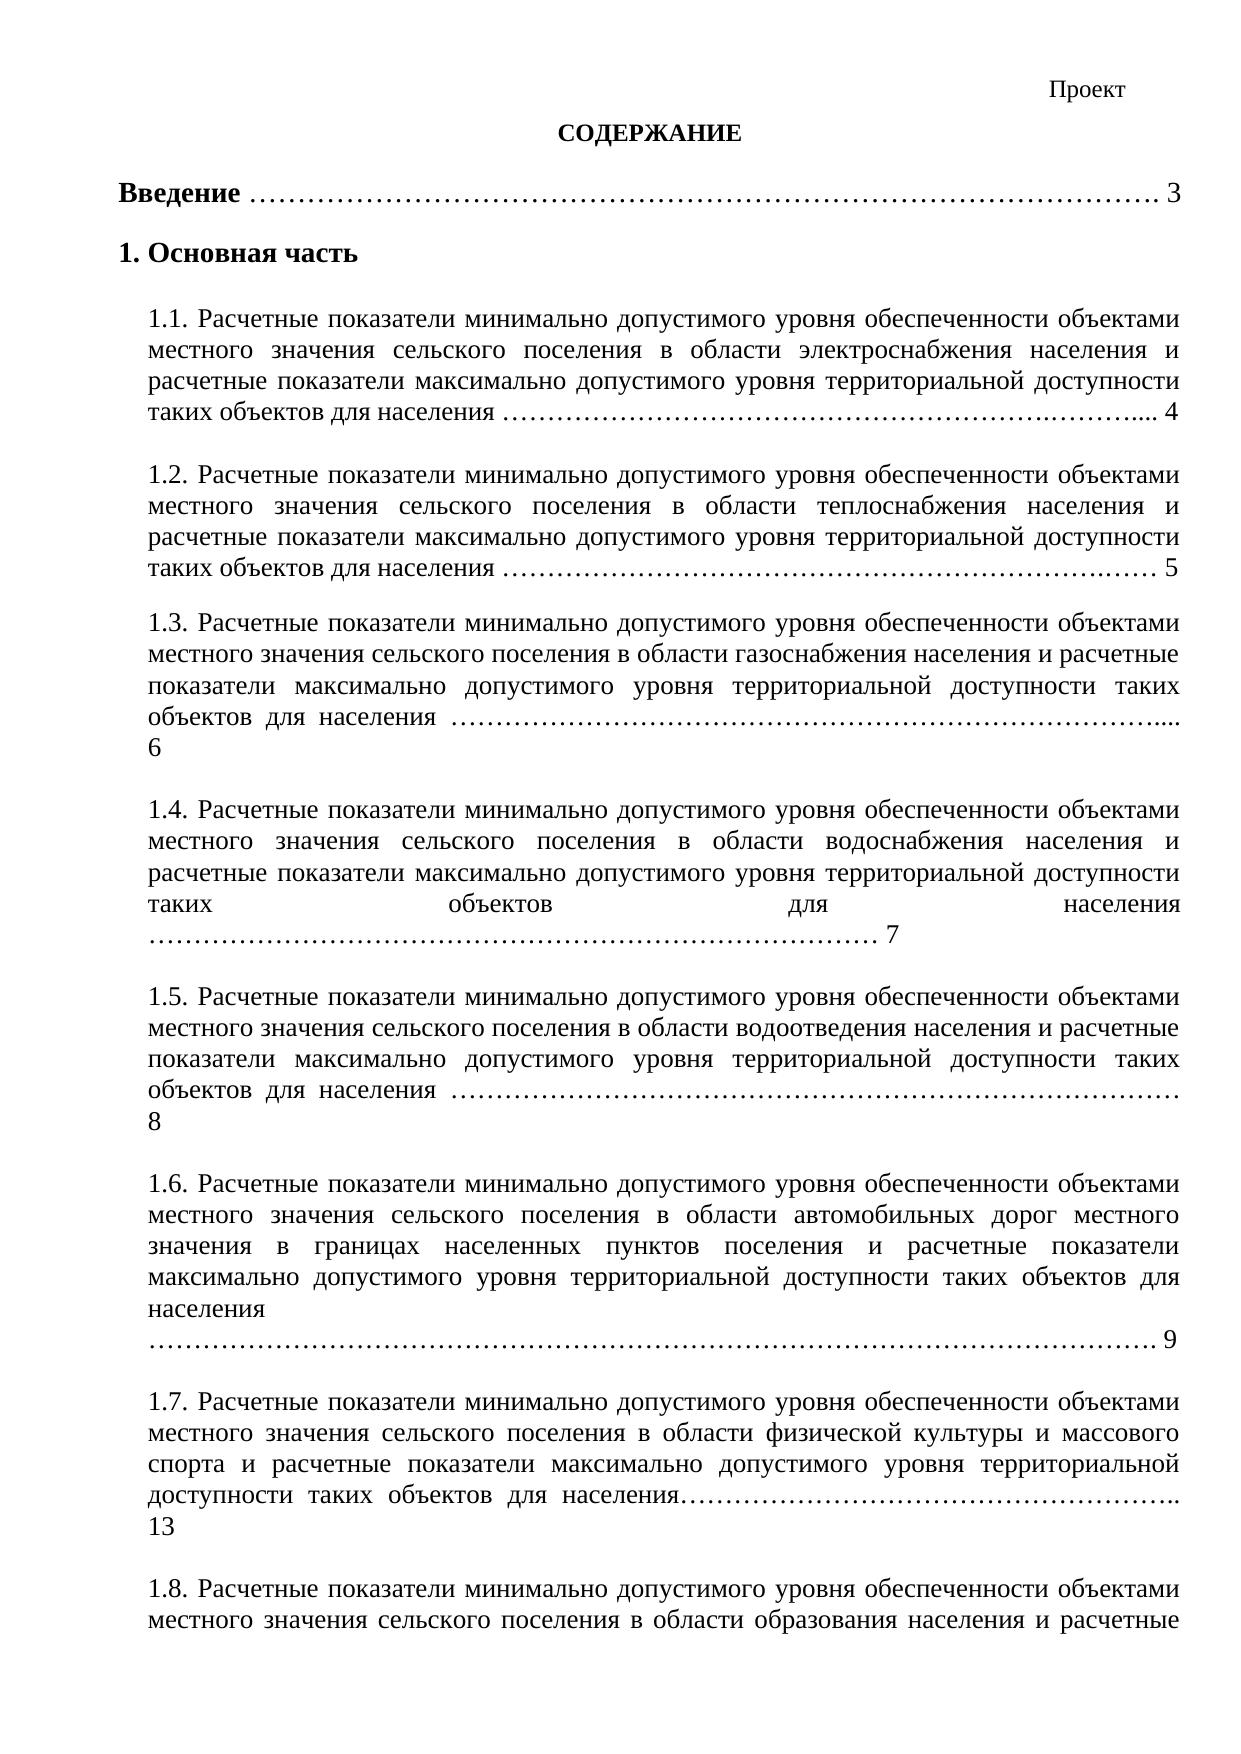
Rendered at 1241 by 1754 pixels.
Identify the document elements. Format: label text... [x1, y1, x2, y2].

text 1.5. Расчетные показатели минимально допустимого уровня обеспеченности объектами местного значения сельского поселения в области водоотведения населения и расчетные показатели максимально допустимого уровня территориальной доступности таких объектов для населения ……………………………………………………………………… 8 [148, 980, 1181, 1136]
text 1. Основная часть [118, 235, 1181, 268]
text 1.7. Расчетные показатели минимально допустимого уровня обеспеченности объектами местного значения сельского поселения в области физической культуры и массового спорта и расчетные показатели максимально допустимого уровня территориальной доступности таких объектов для населения……………………………………………….. 13 [148, 1385, 1181, 1541]
text 1.1. Расчетные показатели минимально допустимого уровня обеспеченности объектами местного значения сельского поселения в области электроснабжения населения и расчетные показатели максимально допустимого уровня территориальной доступности таких объектов для населения …………………………………………………….……….... 4 [148, 302, 1181, 427]
text 1.4. Расчетные показатели минимально допустимого уровня обеспеченности объектами местного значения сельского поселения в области водоснабжения населения и расчетные показатели максимально допустимого уровня территориальной доступности таких объектов для населения ……………………………………………………………………… 7 [148, 793, 1181, 949]
text 1.6. Расчетные показатели минимально допустимого уровня обеспеченности объектами местного значения сельского поселения в области автомобильных дорог местного значения в границах населенных пунктов поселения и расчетные показатели максимально допустимого уровня территориальной доступности таких объектов для населения …………………………………………………………………………………………………. 9 [148, 1167, 1181, 1354]
text 1.2. Расчетные показатели минимально допустимого уровня обеспеченности объектами местного значения сельского поселения в области теплоснабжения населения и расчетные показатели максимально допустимого уровня территориальной доступности таких объектов для населения ………………………………………………………….…… 5 [148, 458, 1181, 582]
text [148, 1572, 1181, 1634]
text 1.3. Расчетные показатели минимально допустимого уровня обеспеченности объектами местного значения сельского поселения в области газоснабжения населения и расчетные показатели максимально допустимого уровня территориальной доступности таких объектов для населения …………………………………………………………………….... 6 [148, 606, 1181, 762]
text СОДЕРЖАНИЕ [118, 118, 1181, 147]
text Введение …………………………………………………………………………………. 3 [118, 176, 1181, 209]
